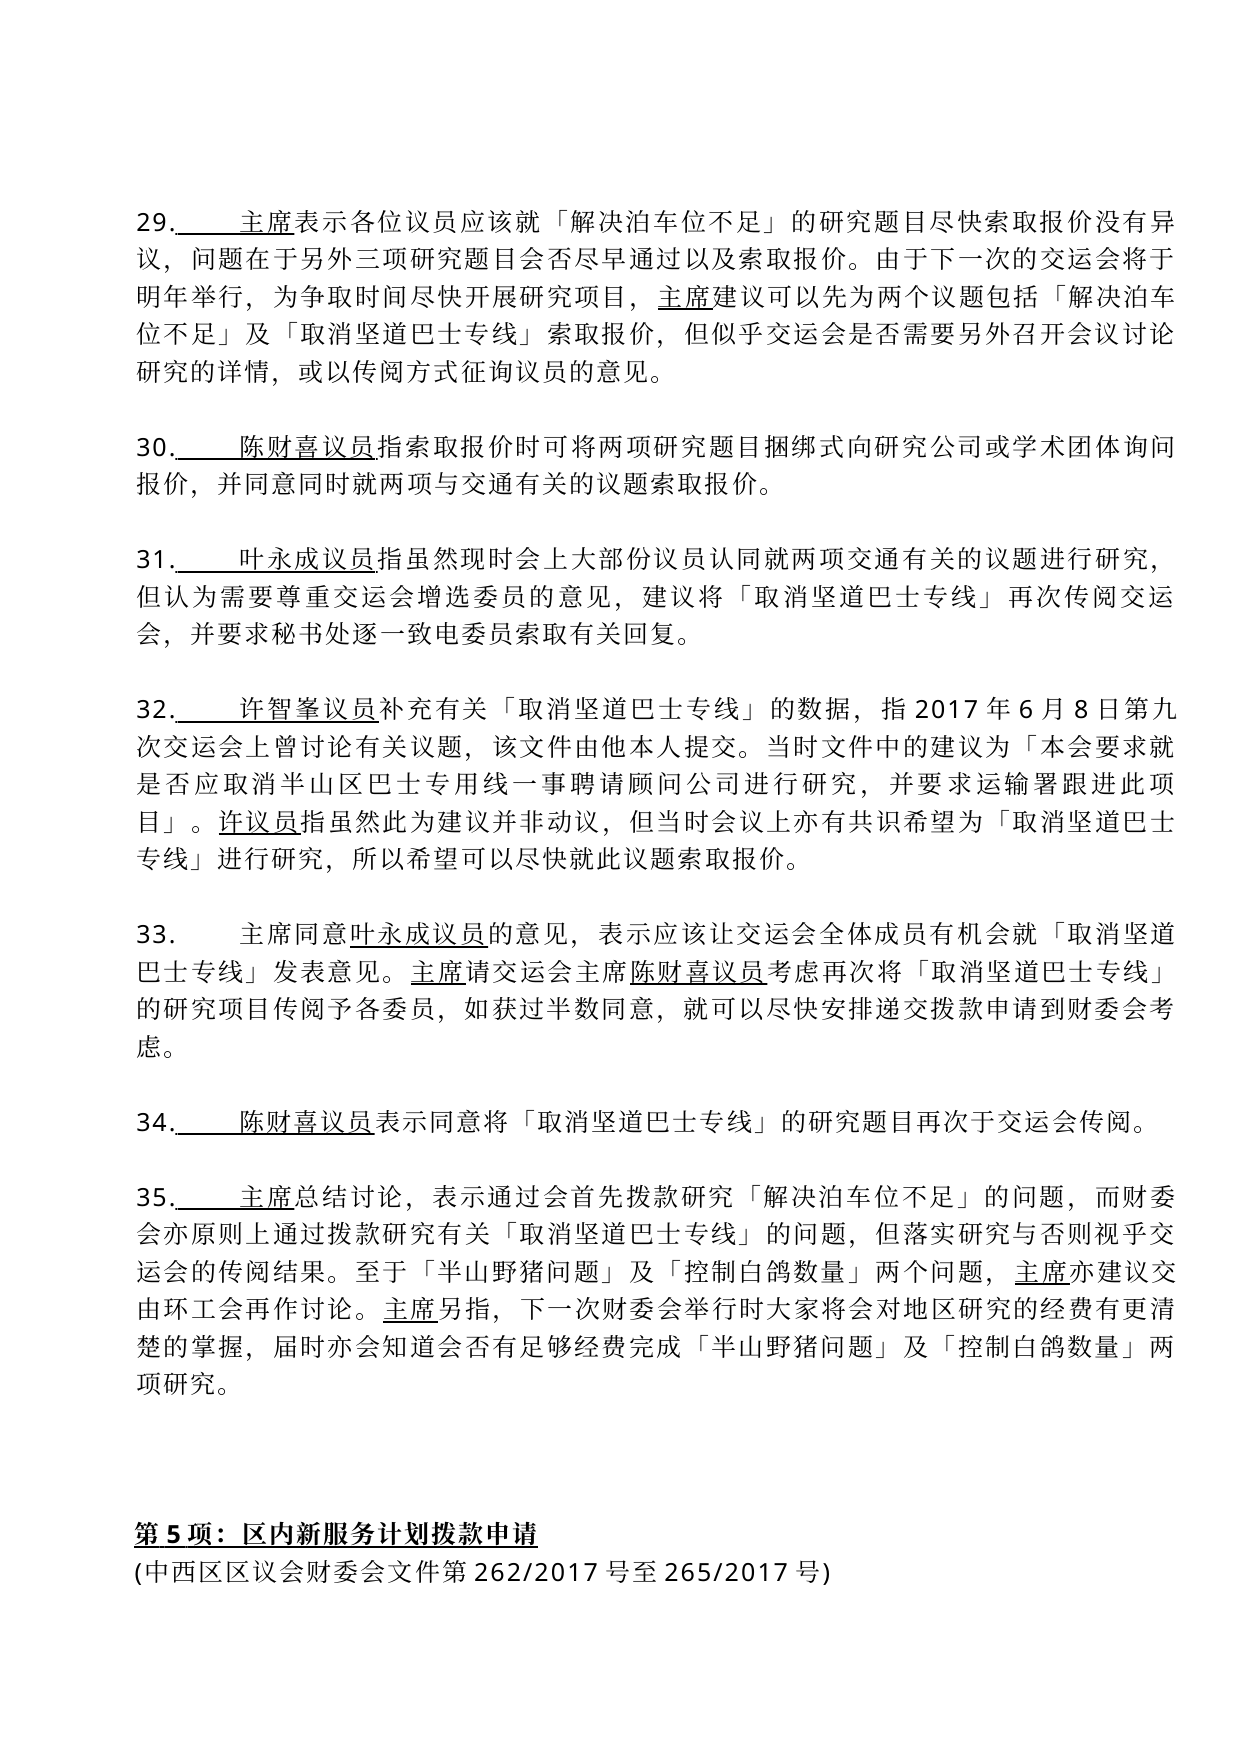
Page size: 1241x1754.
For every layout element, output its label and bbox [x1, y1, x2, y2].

table_cell [131, 165, 1180, 1589]
